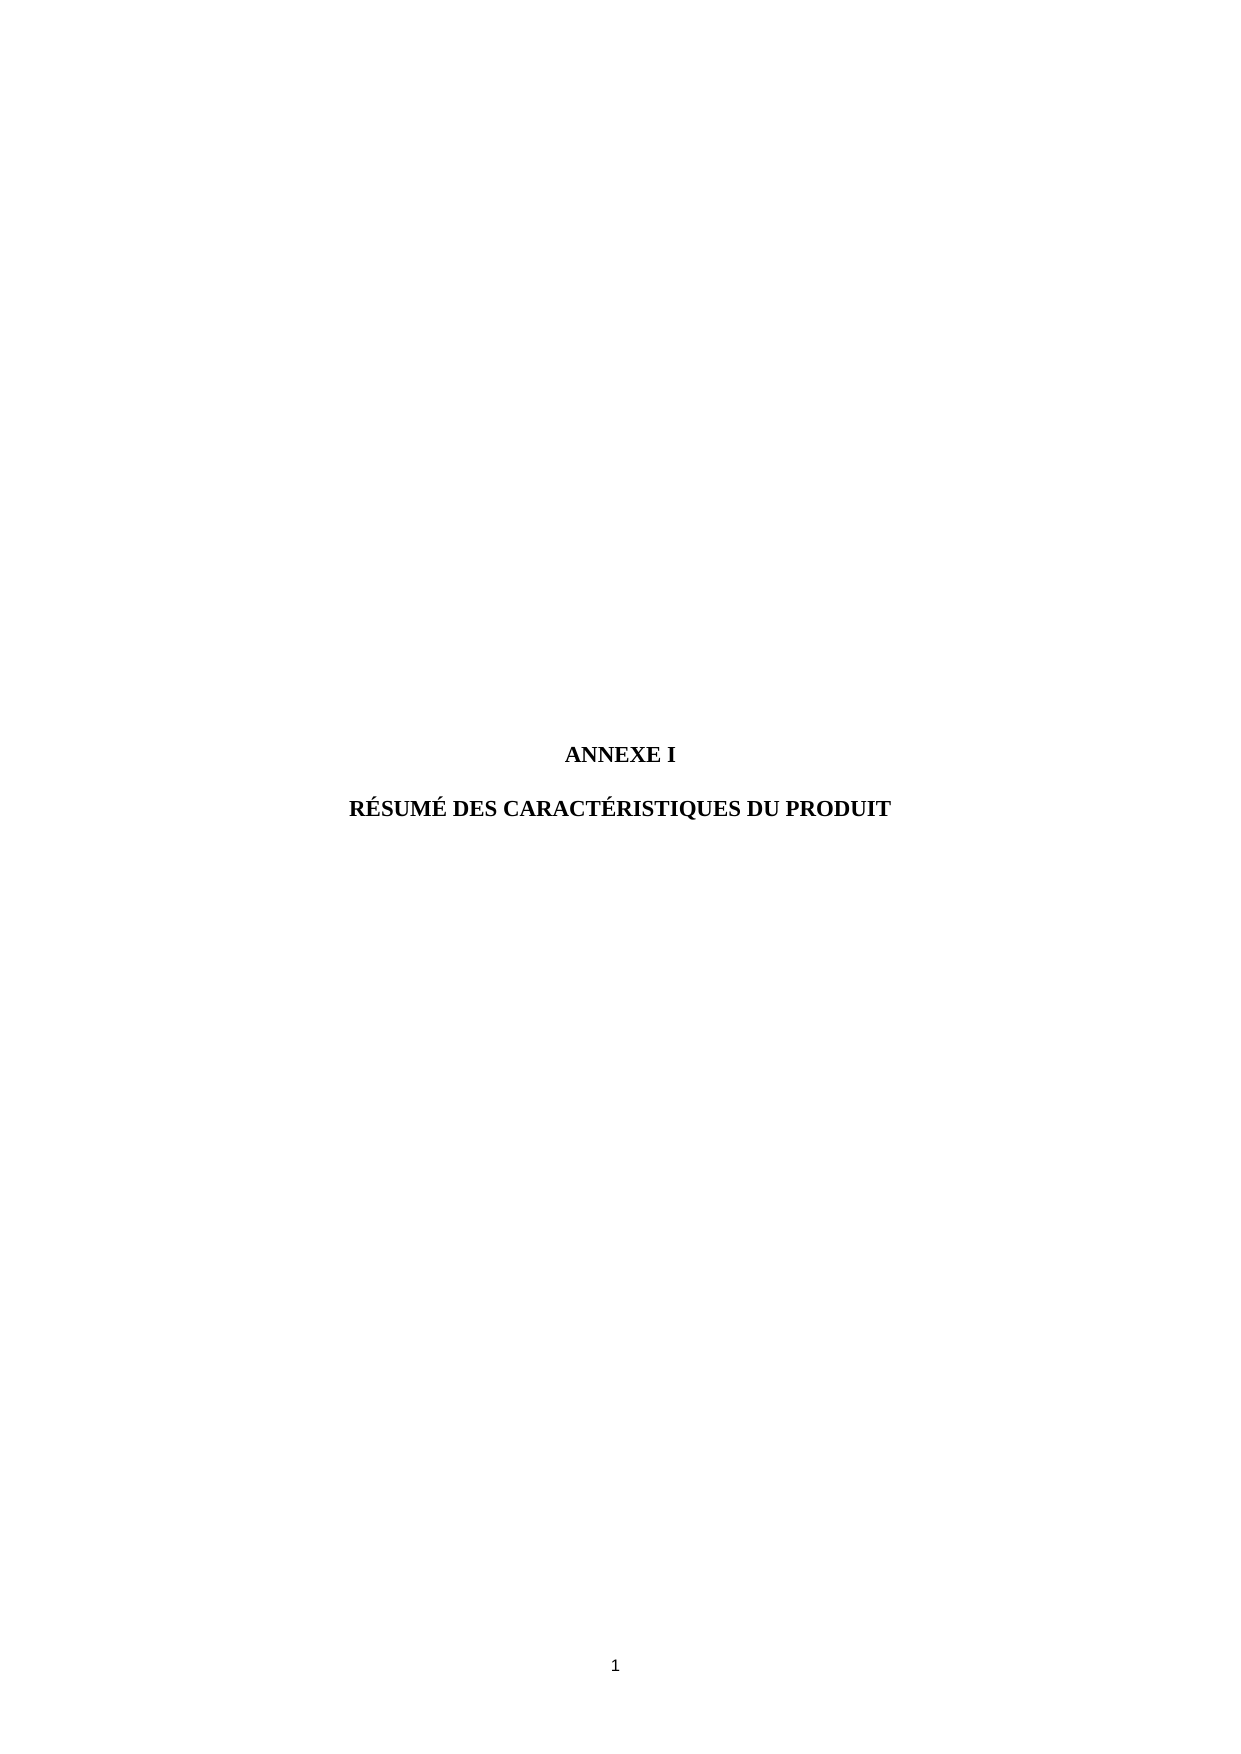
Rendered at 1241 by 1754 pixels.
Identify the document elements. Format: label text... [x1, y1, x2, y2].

subtitle RÉSUMÉ DES CARACTÉRISTIQUES DU PRODUIT [148, 795, 1093, 822]
text ANNEXE I [148, 741, 1093, 768]
